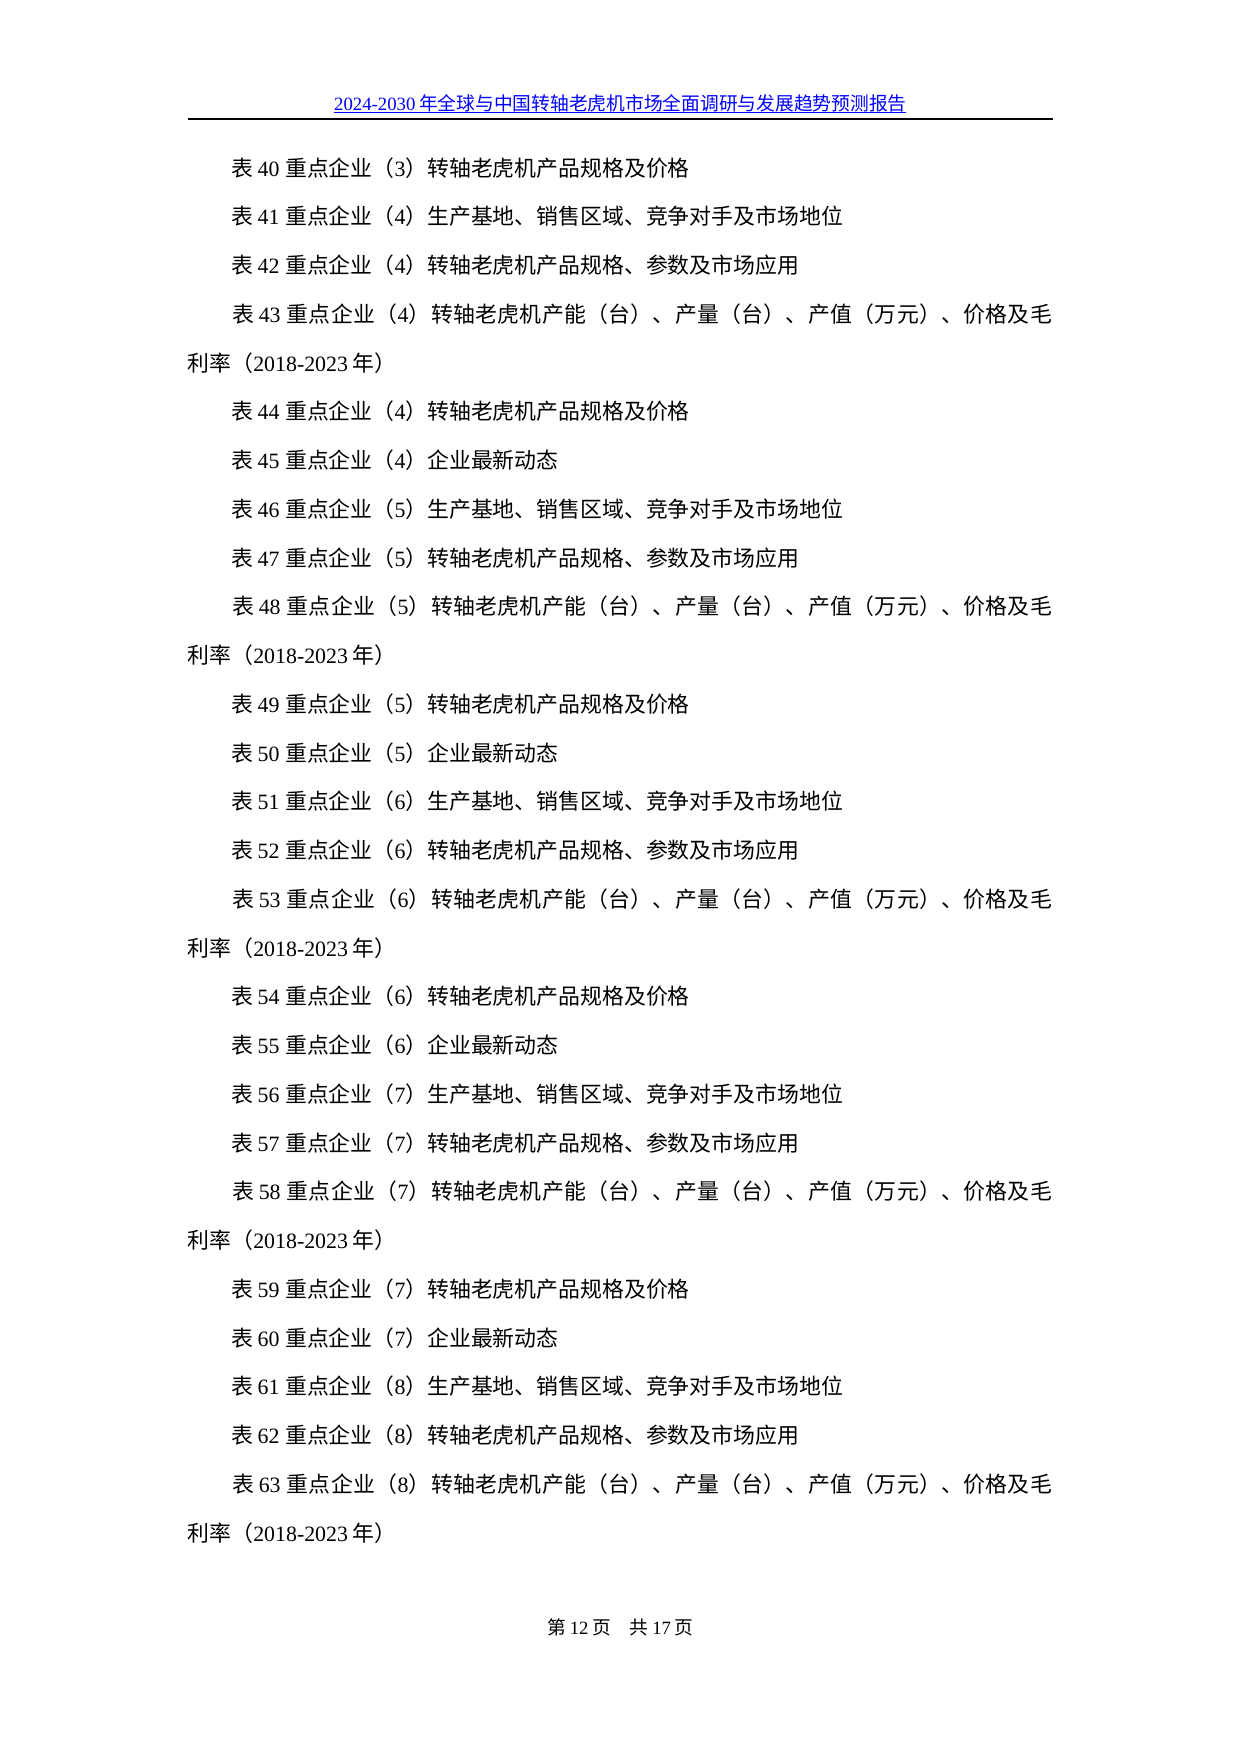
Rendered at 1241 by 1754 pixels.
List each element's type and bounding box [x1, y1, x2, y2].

text [187, 150, 1053, 1548]
